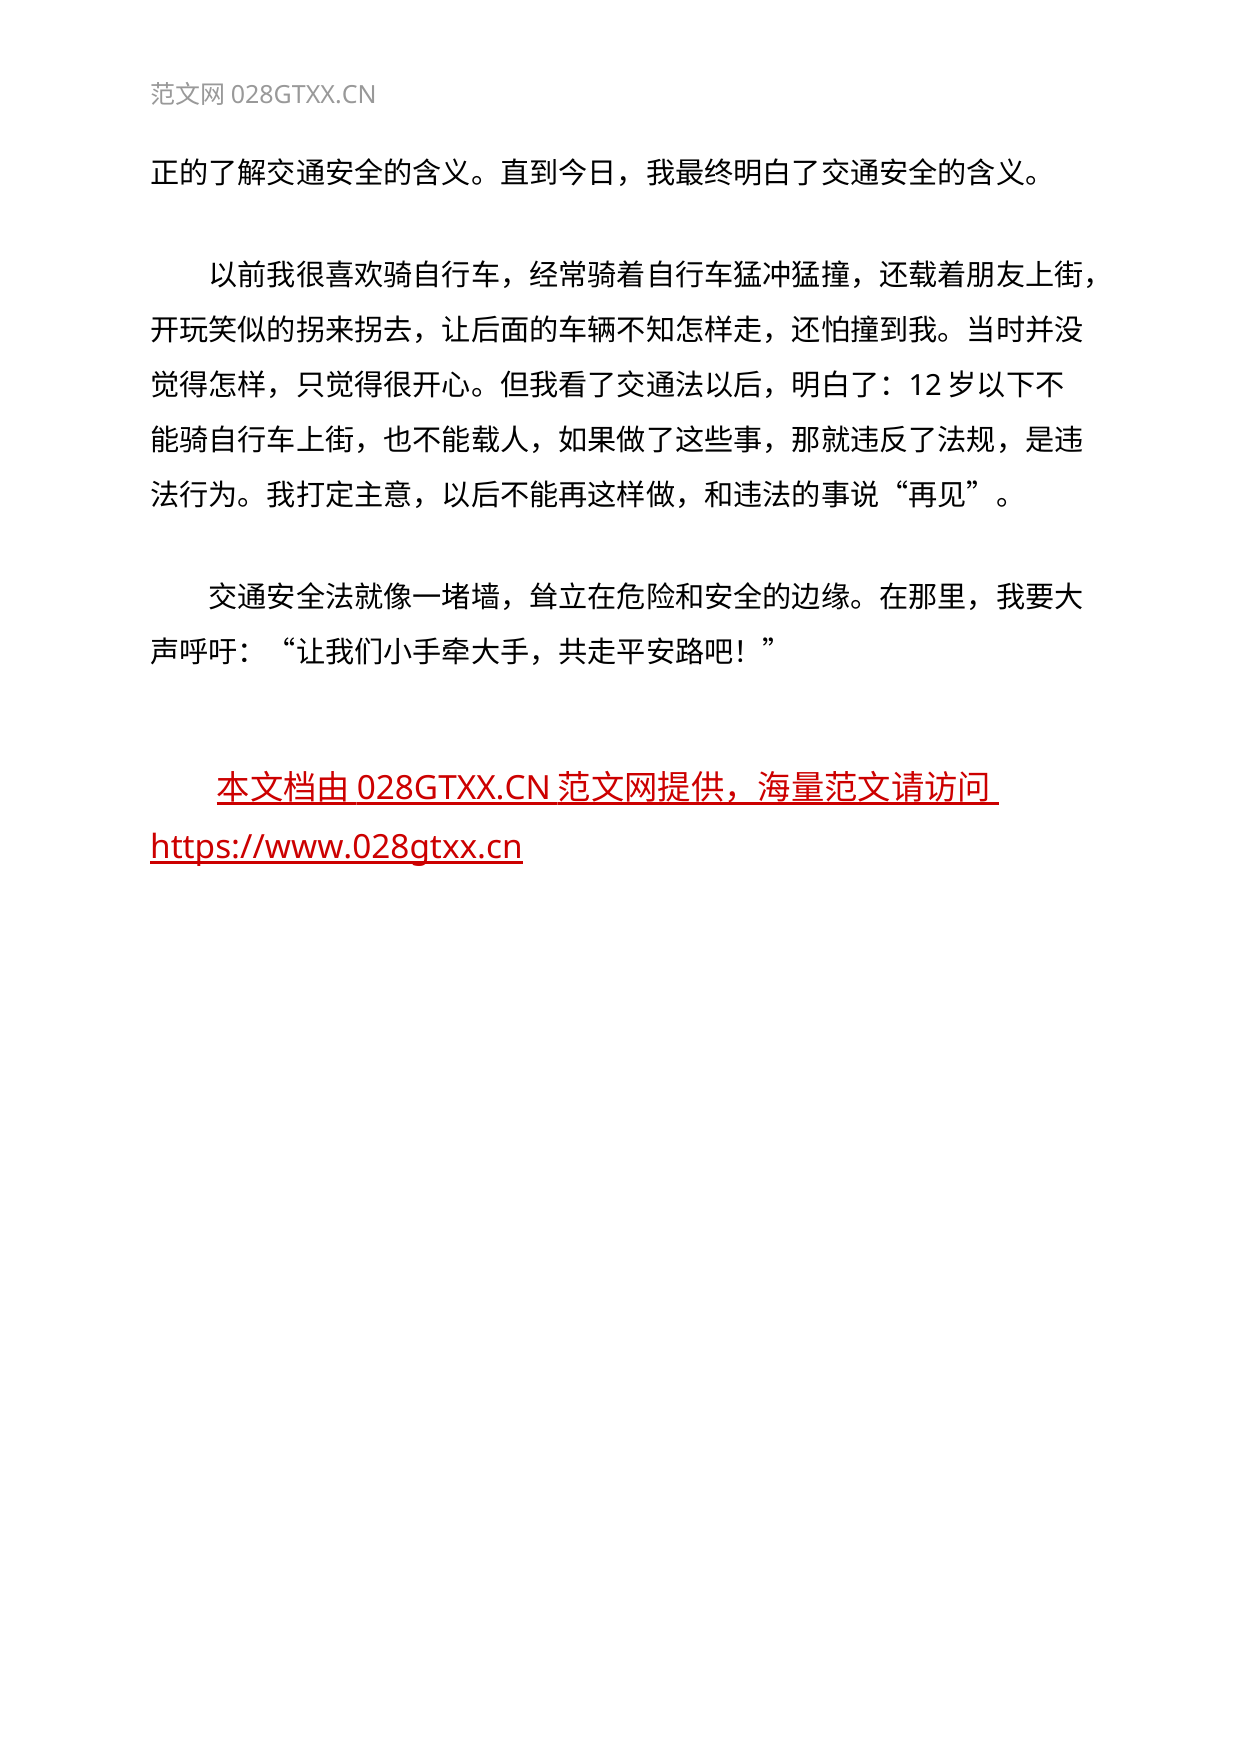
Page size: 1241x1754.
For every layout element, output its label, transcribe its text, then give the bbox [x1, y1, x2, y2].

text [150, 150, 1090, 192]
text 交通安全法就像一堵墙，耸立在危险和安全的边缘。在那里，我要大声呼吁：“让我们小手牵大手，共走平安路吧！” [150, 573, 1090, 670]
text 本文档由028GTXX.CN范文网提供，海量范文请访问 https://www.028gtxx.cn [150, 761, 1090, 868]
text 以前我很喜欢骑自行车，经常骑着自行车猛冲猛撞，还载着朋友上街，开玩笑似的拐来拐去，让后面的车辆不知怎样走，还怕撞到我。当时并没觉得怎样，只觉得很开心。但我看了交通法以后，明白了：12岁以下不能骑自行车上街，也不能载人，如果做了这些事，那就违反了法规，是违法行为。我打定主意，以后不能再这样做，和违法的事说“再见”。 [150, 252, 1090, 514]
